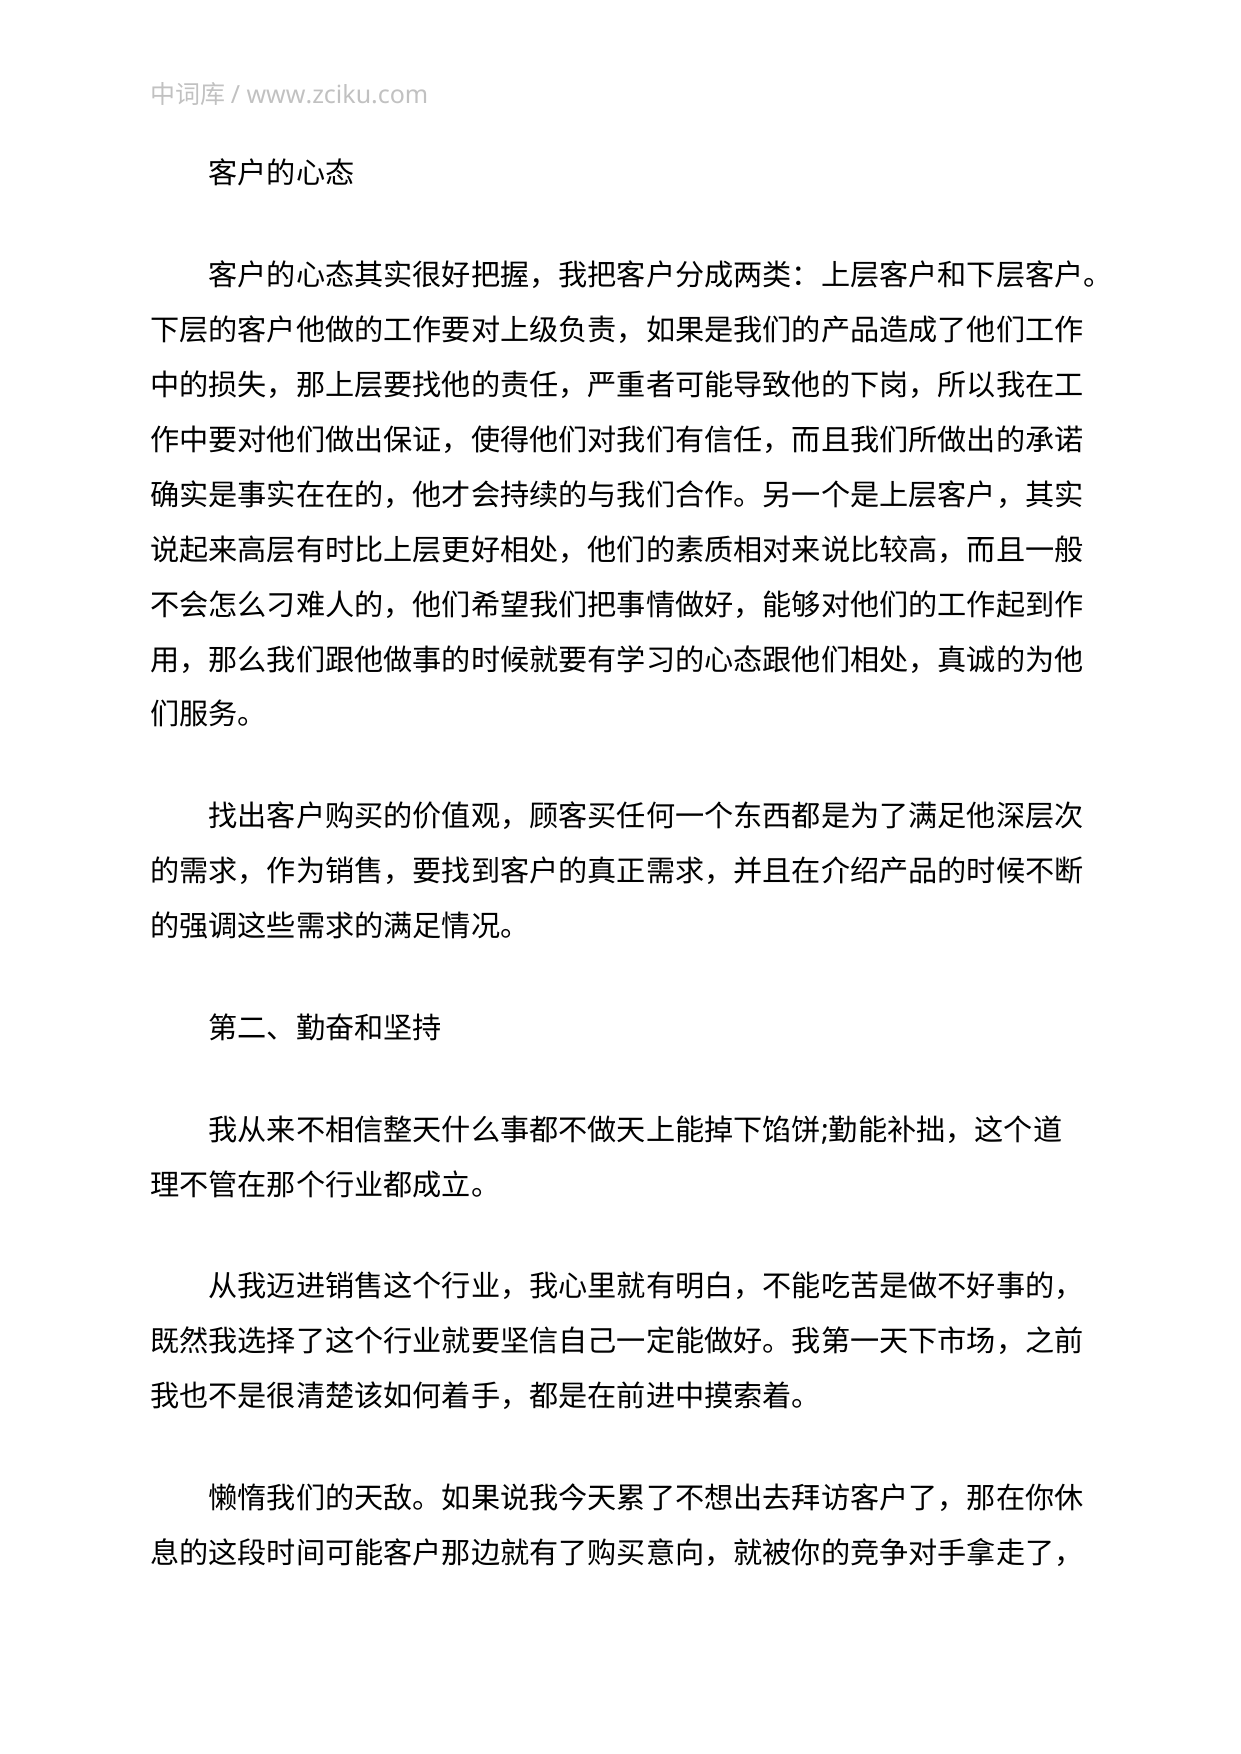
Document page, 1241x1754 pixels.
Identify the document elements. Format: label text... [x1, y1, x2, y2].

text 第二、勤奋和坚持 [150, 1004, 1090, 1047]
text 找出客户购买的价值观，顾客买任何一个东西都是为了满足他深层次的需求，作为销售，要找到客户的真正需求，并且在介绍产品的时候不断的强调这些需求的满足情况。 [150, 793, 1090, 945]
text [150, 1474, 1090, 1572]
text 我从来不相信整天什么事都不做天上能掉下馅饼;勤能补拙，这个道理不管在那个行业都成立。 [150, 1106, 1090, 1203]
text 从我迈进销售这个行业，我心里就有明白，不能吃苦是做不好事的，既然我选择了这个行业就要坚信自己一定能做好。我第一天下市场，之前我也不是很清楚该如何着手，都是在前进中摸索着。 [150, 1263, 1090, 1415]
text 客户的心态其实很好把握，我把客户分成两类：上层客户和下层客户。下层的客户他做的工作要对上级负责，如果是我们的产品造成了他们工作中的损失，那上层要找他的责任，严重者可能导致他的下岗，所以我在工作中要对他们做出保证，使得他们对我们有信任，而且我们所做出的承诺确实是事实在在的，他才会持续的与我们合作。另一个是上层客户，其实说起来高层有时比上层更好相处，他们的素质相对来说比较高，而且一般不会怎么刁难人的，他们希望我们把事情做好，能够对他们的工作起到作用，那么我们跟他做事的时候就要有学习的心态跟他们相处，真诚的为他们服务。 [150, 252, 1090, 733]
text 客户的心态 [150, 150, 1090, 192]
